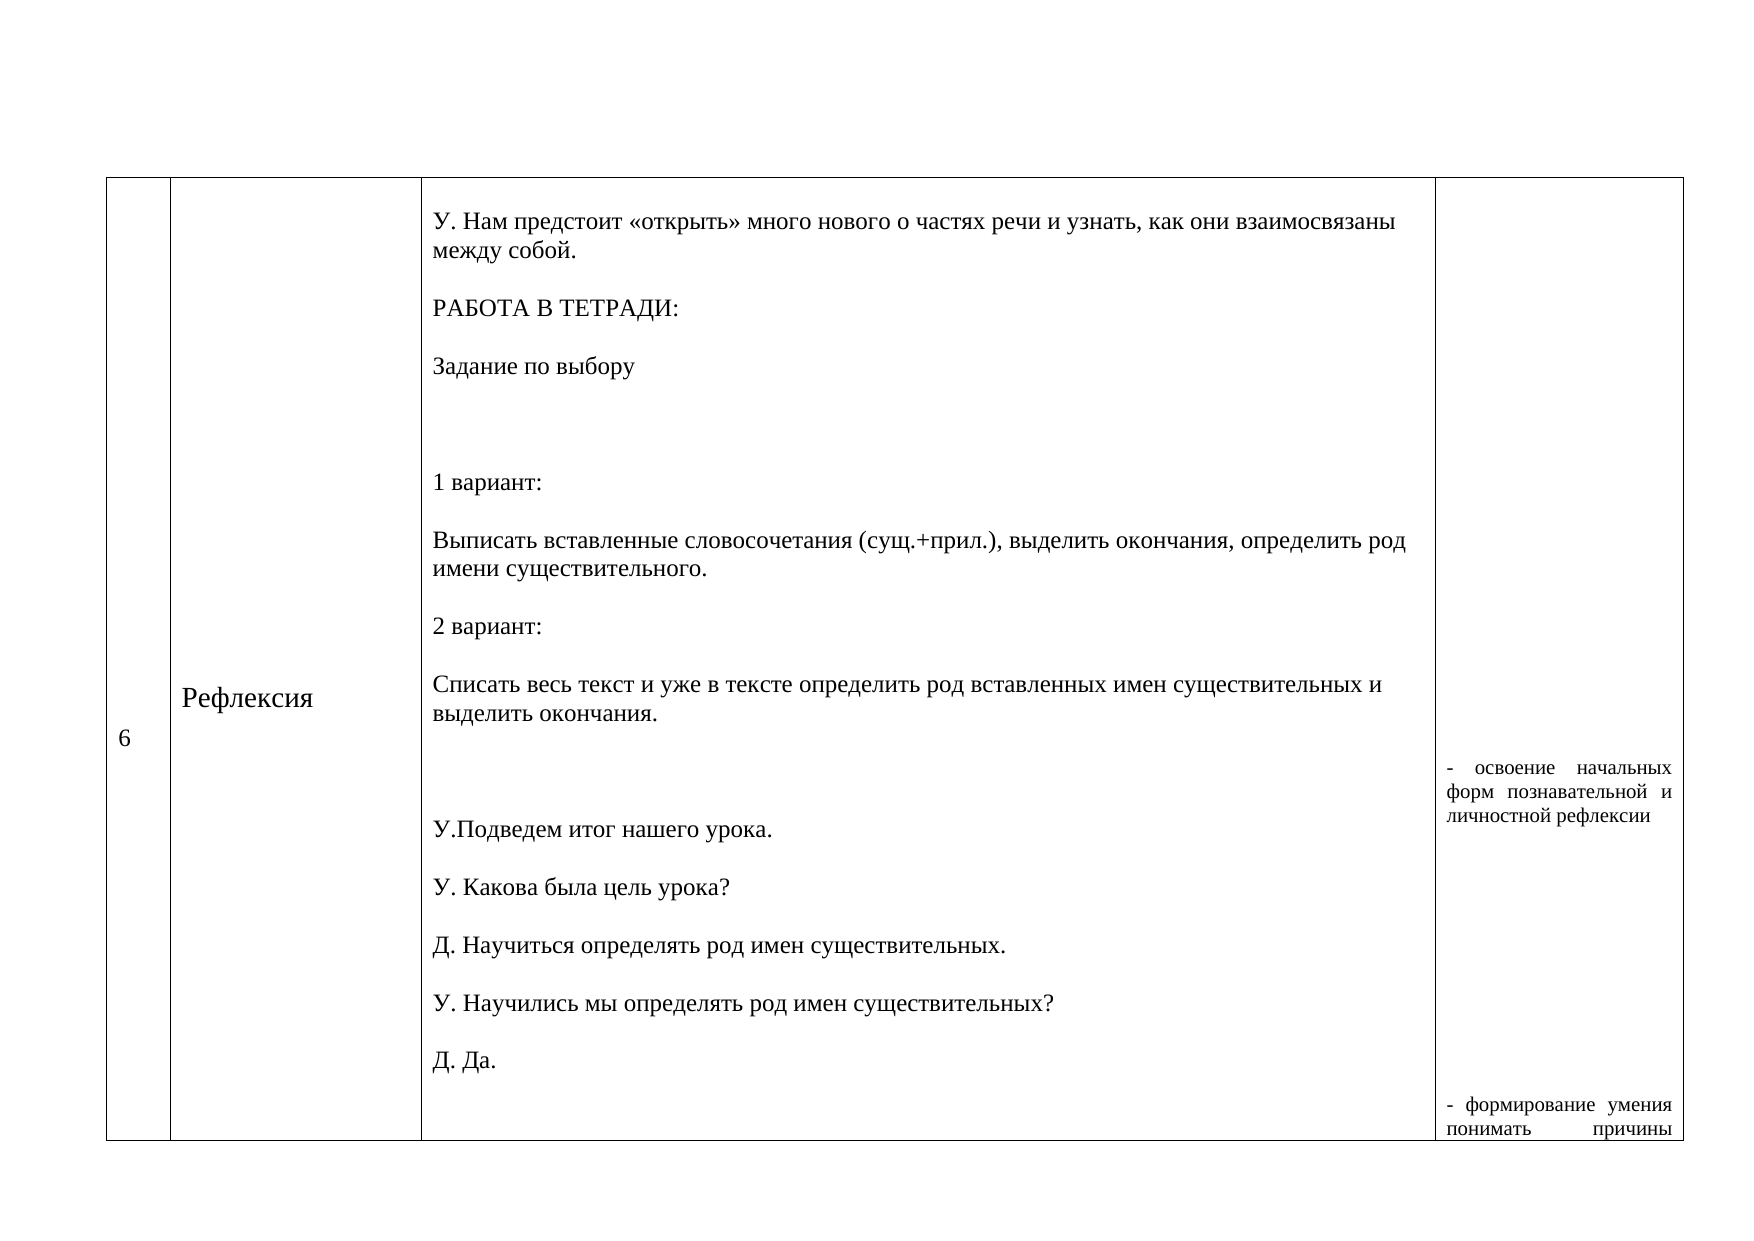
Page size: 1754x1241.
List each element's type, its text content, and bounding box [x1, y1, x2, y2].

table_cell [171, 178, 421, 1140]
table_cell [1436, 178, 1683, 1140]
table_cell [422, 178, 1435, 1140]
table_cell 4 5 6 [107, 178, 170, 1140]
